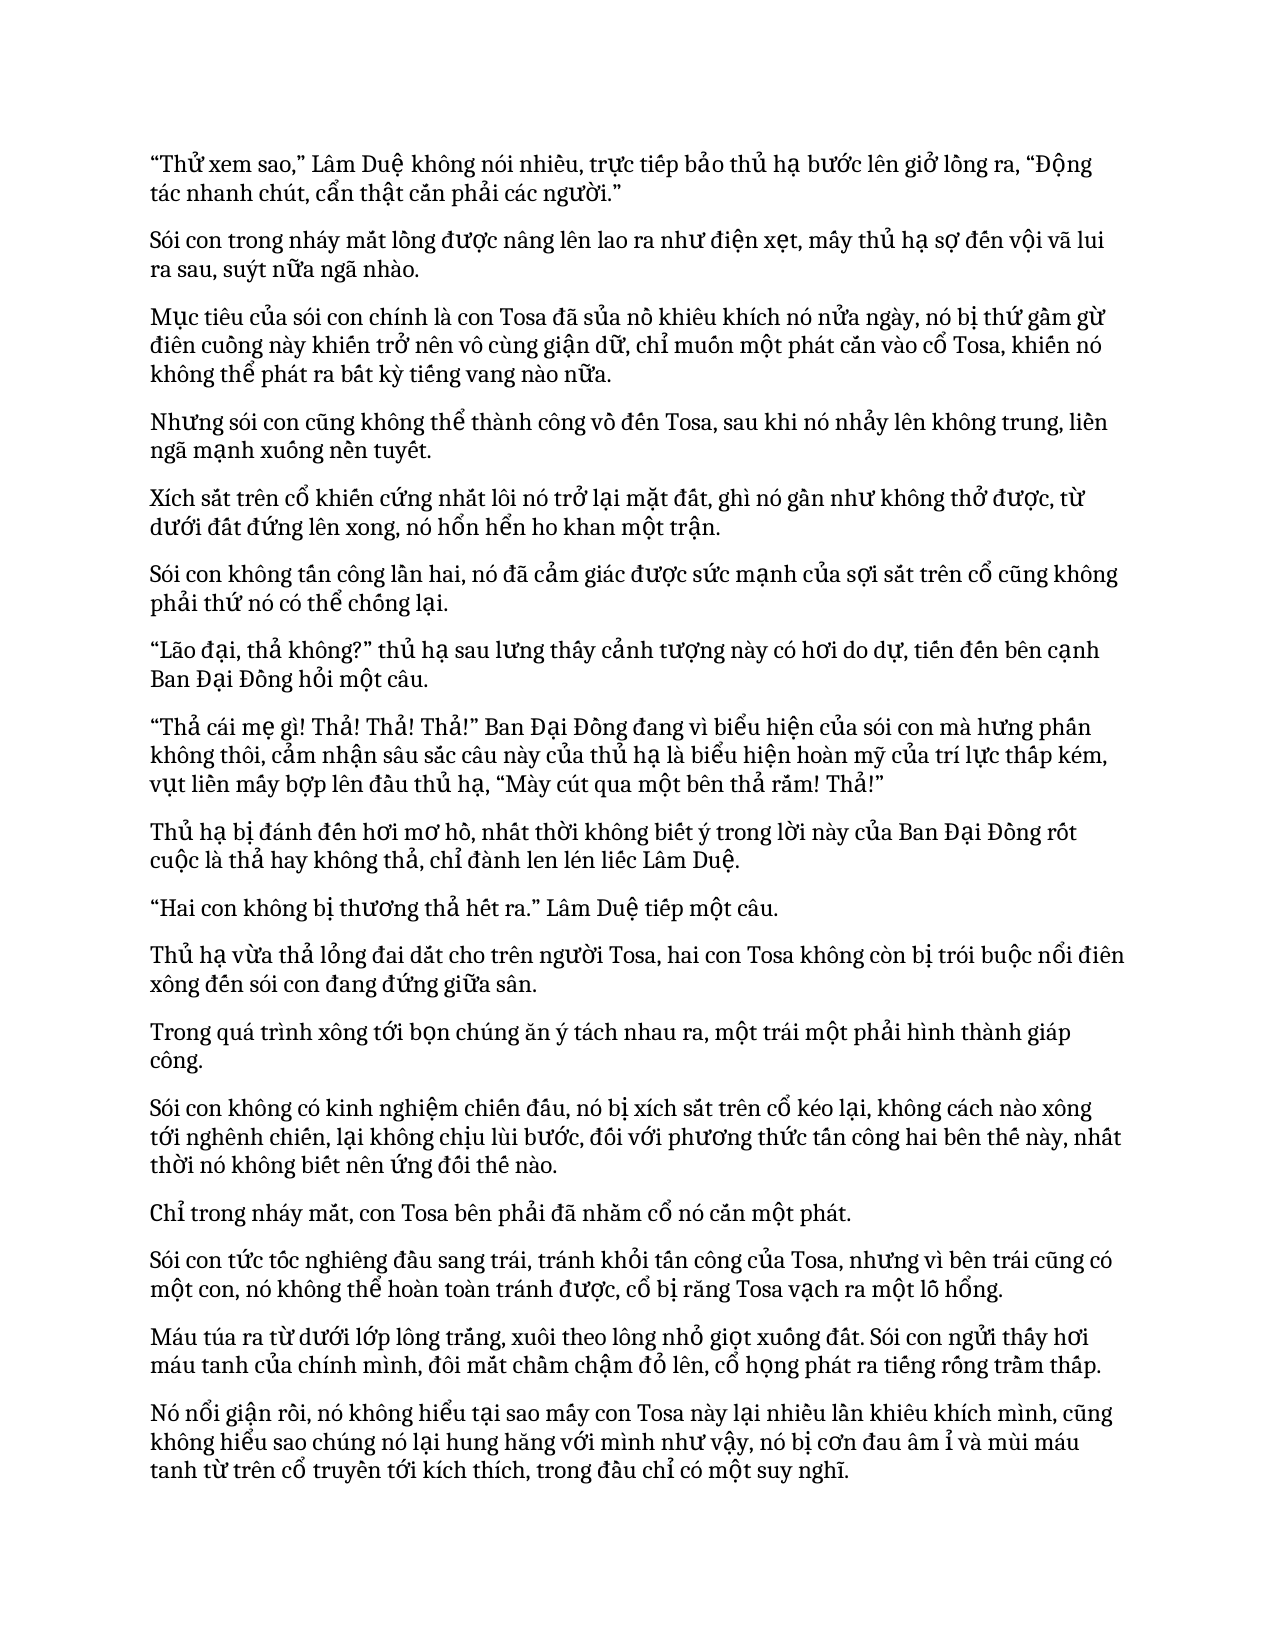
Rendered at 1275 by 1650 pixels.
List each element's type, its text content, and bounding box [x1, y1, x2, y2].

text Thủ hạ bị đánh đến hơi mơ hồ, nhất thời không biết ý trong lời này của Ban Đại Đồng rốt cuộc là thả hay không thả, chỉ đành len lén liếc Lâm Duệ. [150, 817, 1125, 875]
text Chỉ trong nháy mắt, con Tosa bên phải đã nhằm cổ nó cắn một phát. [150, 1199, 1125, 1227]
text Sói con không có kinh nghiệm chiến đấu, nó bị xích sắt trên cổ kéo lại, không cách nào xông tới nghênh chiến, lại không chịu lùi bước, đối với phương thức tấn công hai bên thế này, nhất thời nó không biết nên ứng đối thế nào. [150, 1094, 1125, 1180]
text Sói con tức tốc nghiêng đầu sang trái, tránh khỏi tấn công của Tosa, nhưng vì bên trái cũng có một con, nó không thể hoàn toàn tránh được, cổ bị răng Tosa vạch ra một lỗ hổng. [150, 1246, 1125, 1304]
text Mục tiêu của sói con chính là con Tosa đã sủa nồ khiêu khích nó nửa ngày, nó bị thứ gầm gừ điên cuồng này khiến trở nên vô cùng giận dữ, chỉ muốn một phát cắn vào cổ Tosa, khiến nó không thể phát ra bất kỳ tiếng vang nào nữa. [150, 302, 1125, 389]
text Xích sắt trên cổ khiến cứng nhắt lôi nó trở lại mặt đất, ghì nó gần như không thở được, từ dưới đất đứng lên xong, nó hổn hển ho khan một trận. [150, 484, 1125, 541]
text Máu túa ra từ dưới lớp lông trắng, xuôi theo lông nhỏ giọt xuống đất. Sói con ngửi thấy hơi máu tanh của chính mình, đôi mắt chầm chậm đỏ lên, cổ họng phát ra tiếng rống trầm thấp. [150, 1322, 1125, 1380]
text Sói con trong nháy mắt lồng được nâng lên lao ra như điện xẹt, mấy thủ hạ sợ đến vội vã lui ra sau, suýt nữa ngã nhào. [150, 226, 1125, 284]
text Nhưng sói con cũng không thể thành công vồ đến Tosa, sau khi nó nhảy lên không trung, liền ngã mạnh xuống nền tuyết. [150, 407, 1125, 465]
text Trong quá trình xông tới bọn chúng ăn ý tách nhau ra, một trái một phải hình thành giáp công. [150, 1017, 1125, 1075]
text Thủ hạ vừa thả lỏng đai dắt cho trên người Tosa, hai con Tosa không còn bị trói buộc nổi điên xông đến sói con đang đứng giữa sân. [150, 941, 1125, 999]
text “Thử xem sao,” Lâm Duệ không nói nhiều, trực tiếp bảo thủ hạ bước lên giở lồng ra, “Động tác nhanh chút, cẩn thật cắn phải các người.” [150, 150, 1125, 207]
text “Thả cái mẹ gì! Thả! Thả! Thả!” Ban Đại Đồng đang vì biểu hiện của sói con mà hưng phấn không thôi, cảm nhận sâu sắc câu này của thủ hạ là biểu hiện hoàn mỹ của trí lực thấp kém, vụt liền mấy bợp lên đầu thủ hạ, “Mày cút qua một bên thả rắm! Thả!” [150, 712, 1125, 799]
text Sói con không tấn công lần hai, nó đã cảm giác được sức mạnh của sợi sắt trên cổ cũng không phải thứ nó có thể chống lại. [150, 560, 1125, 617]
text “Lão đại, thả không?” thủ hạ sau lưng thấy cảnh tượng này có hơi do dự, tiến đến bên cạnh Ban Đại Đồng hỏi một câu. [150, 636, 1125, 694]
text Nó nổi giận rồi, nó không hiểu tại sao mấy con Tosa này lại nhiều lần khiêu khích mình, cũng không hiểu sao chúng nó lại hung hăng với mình như vậy, nó bị cơn đau âm ỉ và mùi máu tanh từ trên cổ truyền tới kích thích, trong đầu chỉ có một suy nghĩ. [150, 1399, 1125, 1485]
text “Hai con không bị thương thả hết ra.” Lâm Duệ tiếp một câu. [150, 894, 1125, 922]
